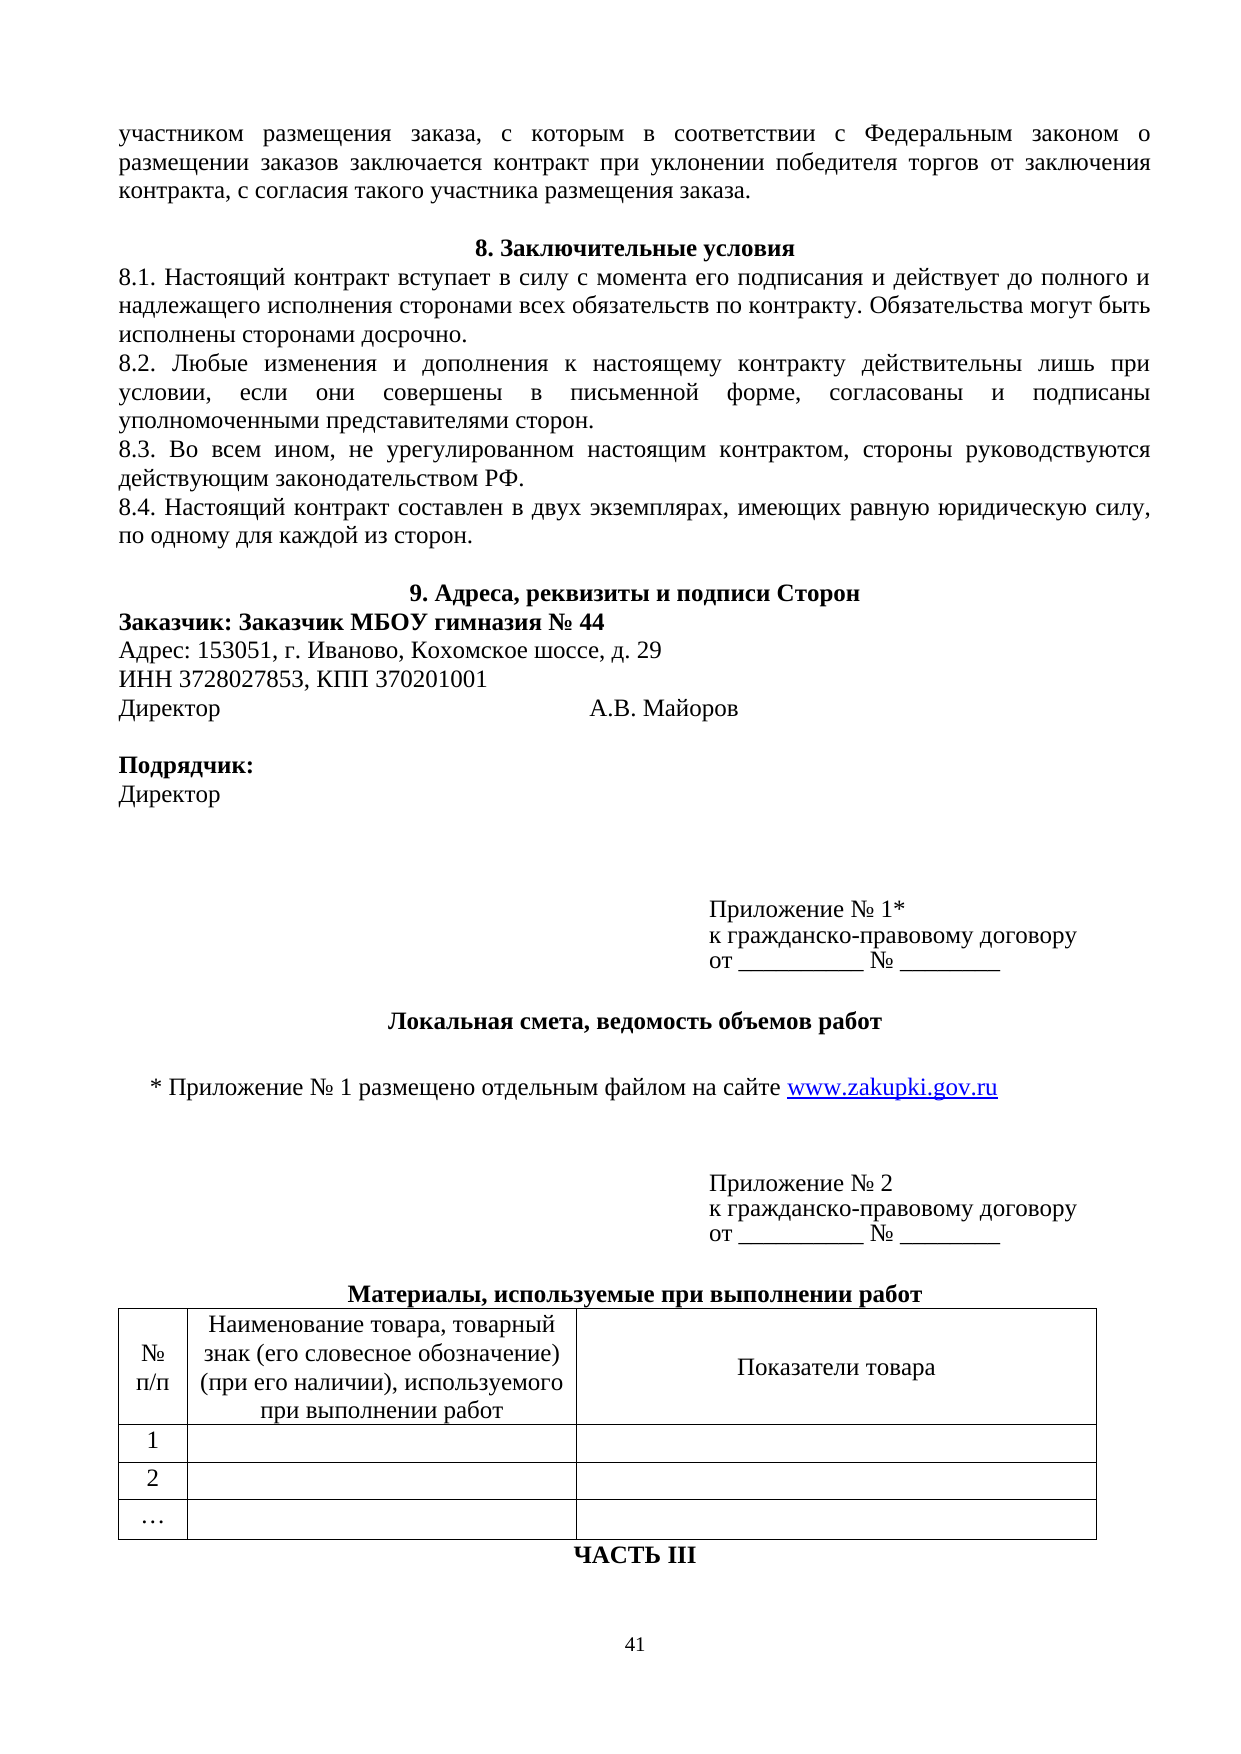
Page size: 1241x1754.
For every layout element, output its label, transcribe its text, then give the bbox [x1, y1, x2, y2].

text 8. Заключительные условия [118, 233, 1152, 262]
table_cell 2 [119, 1463, 187, 1499]
table_header Наименование товара, товарный знак (его словесное обозначение) (при его наличии), используемого при выполнении работ [188, 1309, 576, 1424]
table_cell [577, 1463, 1096, 1499]
text Подрядчик: [118, 751, 1152, 779]
text Приложение № 1* [118, 894, 1152, 923]
text ИНН 3728027853, КПП 370201001 [118, 664, 1152, 693]
text Директор [118, 779, 1152, 808]
table_cell 1 [119, 1425, 187, 1462]
text к гражданско-правовому договору [709, 923, 1152, 948]
table_cell [188, 1500, 576, 1539]
text Адрес: 153051, г. Иваново, Кохомское шоссе, д. 29 [118, 636, 1152, 664]
text Директор А.В. Майоров [118, 693, 1152, 722]
table_cell … [119, 1500, 187, 1539]
text к гражданско-правовому договору [709, 1196, 1152, 1221]
text от __________ № ________ [709, 948, 1152, 973]
table_cell [188, 1425, 576, 1462]
text Материалы, используемые при выполнении работ [118, 1279, 1152, 1308]
table_cell [577, 1500, 1096, 1539]
text ЧАСТЬ III [118, 1540, 1152, 1568]
text * Приложение № 1 размещено отдельным файлом на сайте www.zakupki.gov.ru [118, 1072, 1152, 1101]
text 8.4. Настоящий контракт составлен в двух экземплярах, имеющих равную юридическую силу, по одному для каждой из сторон. [118, 492, 1152, 549]
text 8.1. Настоящий контракт вступает в силу с момента его подписания и действует до полного и надлежащего исполнения сторонами всех обязательств по контракту. Обязательства могут быть исполнены сторонами досрочно. [118, 262, 1152, 348]
text Локальная смета, ведомость объемов работ [118, 1006, 1152, 1035]
text 8.3. Во всем ином, не урегулированном настоящим контрактом, стороны руководствуются действующим законодательством РФ. [118, 434, 1152, 492]
text 9. Адреса, реквизиты и подписи Сторон [118, 578, 1152, 607]
table_header № п/п [119, 1309, 187, 1424]
text Заказчик: Заказчик МБОУ гимназия № 44 [118, 607, 1152, 636]
text Приложение № 2 [709, 1171, 1152, 1196]
text 8.2. Любые изменения и дополнения к настоящему контракту действительны лишь при условии, если они совершены в письменной форме, согласованы и подписаны уполномоченными представителями сторон. [118, 348, 1152, 434]
table_header Показатели товара [577, 1309, 1096, 1424]
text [118, 118, 1152, 204]
text от __________ № ________ [709, 1221, 1152, 1246]
table_cell [188, 1463, 576, 1499]
table_cell [577, 1425, 1096, 1462]
